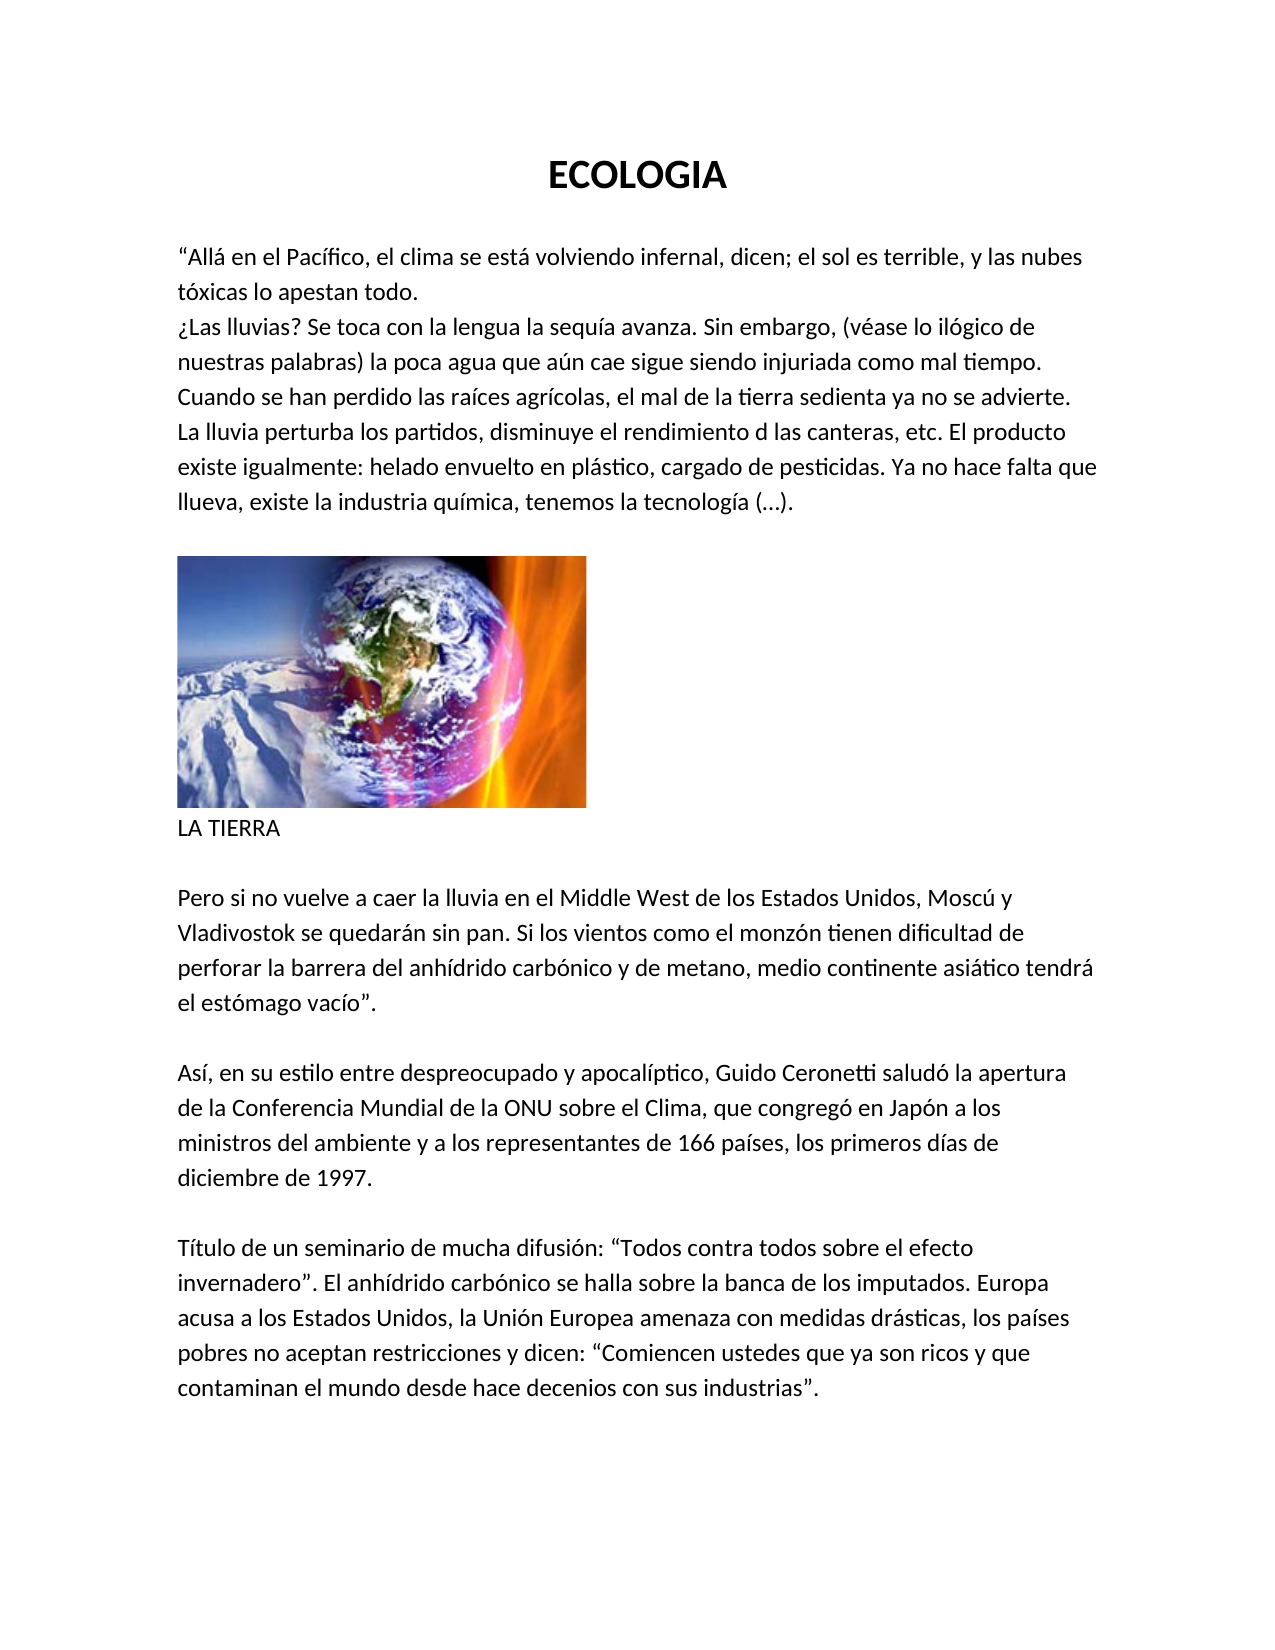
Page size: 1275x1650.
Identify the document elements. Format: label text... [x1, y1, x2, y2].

text LA TIERRA [177, 812, 1098, 842]
text Pero si no vuelve a caer la lluvia en el Middle West de los Estados Unidos, Moscú y Vladivostok se quedarán sin pan. Si los vientos como el monzón tienen dificultad de perforar la barrera del anhídrido carbónico y de metano, medio continente asiático tendrá el estómago vacío”. [177, 882, 1098, 1017]
text Título de un seminario de mucha difusión: “Todos contra todos sobre el efecto invernadero”. El anhídrido carbónico se halla sobre la banca de los imputados. Europa acusa a los Estados Unidos, la Unión Europea amenaza con medidas drásticas, los países pobres no aceptan restricciones y dicen: “Comiencen ustedes que ya son ricos y que contaminan el mundo desde hace decenios con sus industrias”. [177, 1232, 1098, 1402]
text ECOLOGIA [177, 148, 1098, 198]
text “Allá en el Pacífico, el clima se está volviendo infernal, dicen; el sol es terrible, y las nubes tóxicas lo apestan todo. [177, 241, 1098, 307]
picture [177, 556, 587, 808]
text ¿Las lluvias? Se toca con la lengua la sequía avanza. Sin embargo, (véase lo ilógico de nuestras palabras) la poca agua que aún cae sigue siendo injuriada como mal tiempo. Cuando se han perdido las raíces agrícolas, el mal de la tierra sedienta ya no se advierte. La lluvia perturba los partidos, disminuye el rendimiento d las canteras, etc. El producto existe igualmente: helado envuelto en plástico, cargado de pesticidas. Ya no hace falta que llueva, existe la industria química, tenemos la tecnología (…). [177, 311, 1098, 517]
text Así, en su estilo entre despreocupado y apocalíptico, Guido Ceronetti saludó la apertura de la Conferencia Mundial de la ONU sobre el Clima, que congregó en Japón a los ministros del ambiente y a los representantes de 166 países, los primeros días de diciembre de 1997. [177, 1057, 1098, 1192]
